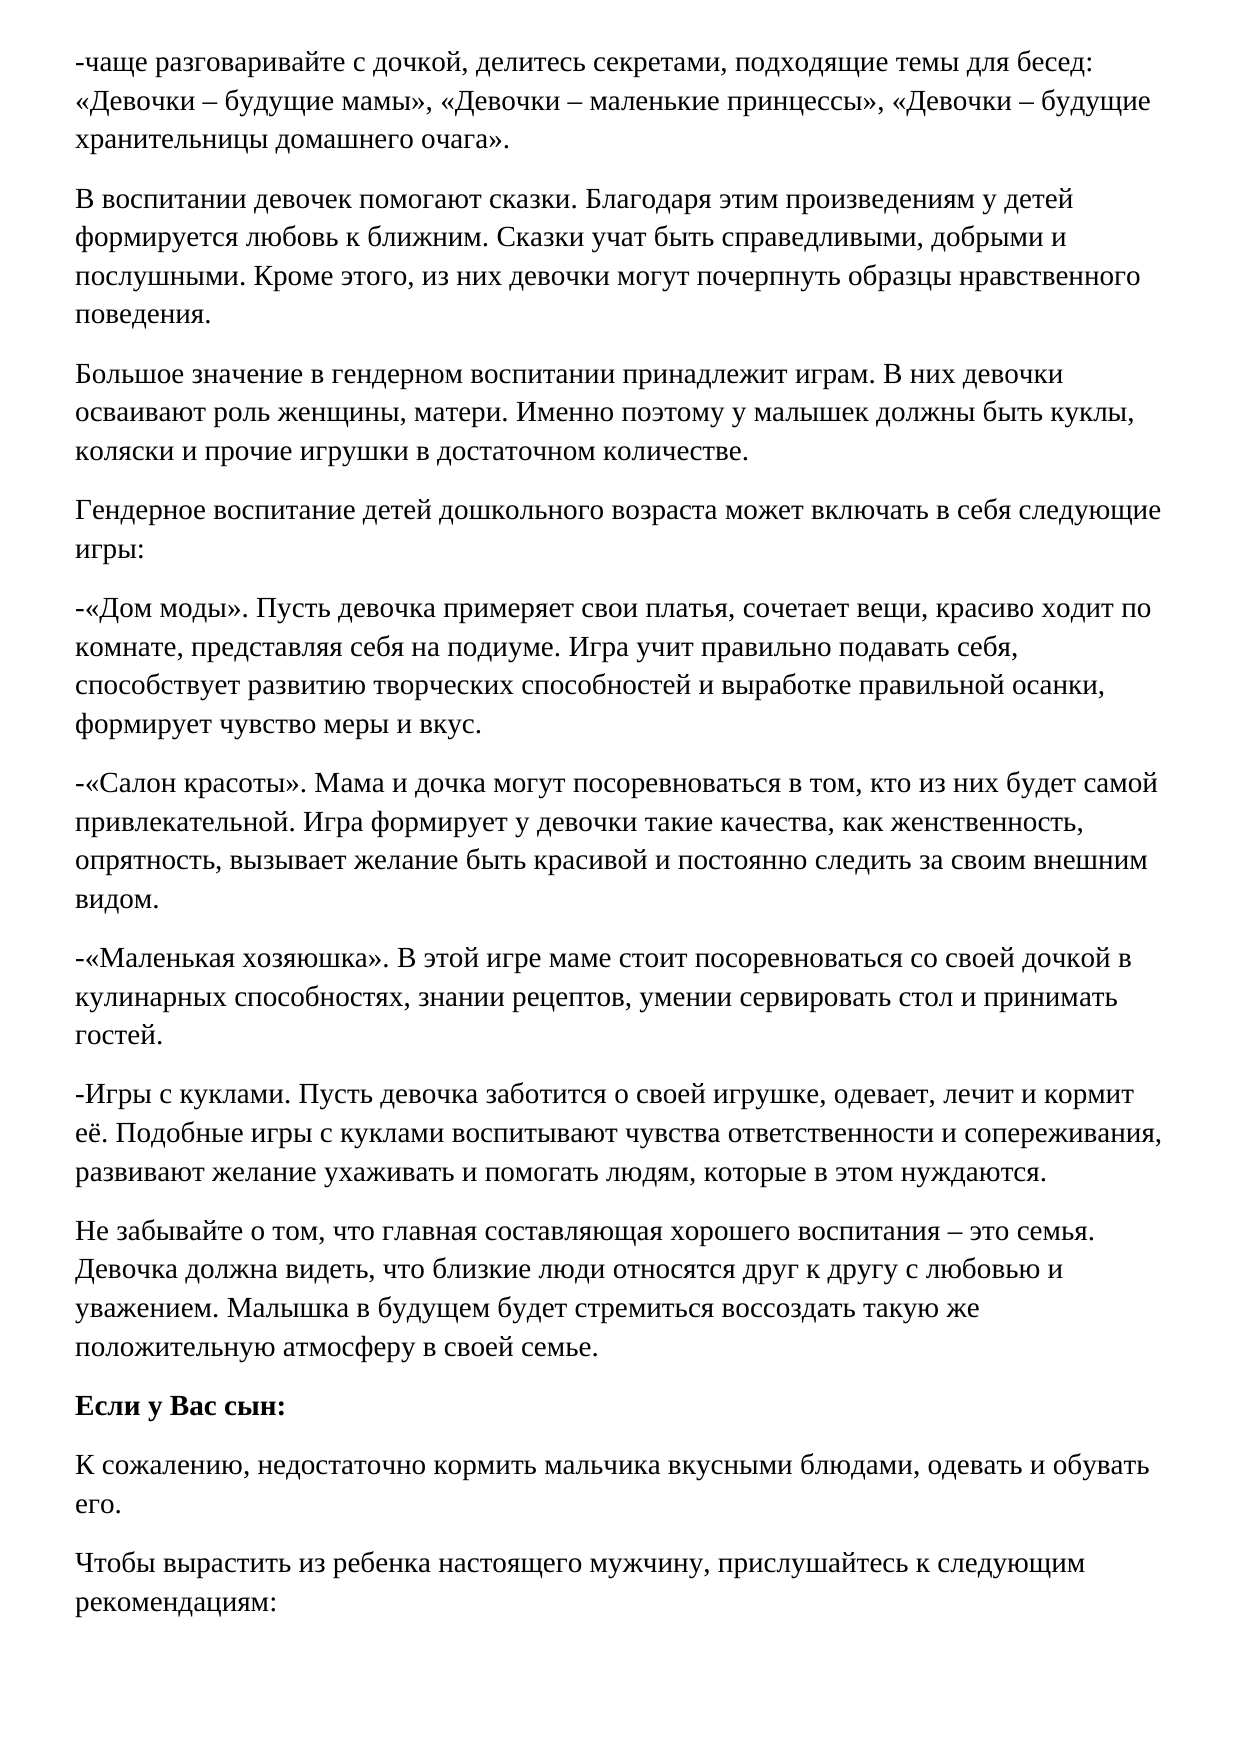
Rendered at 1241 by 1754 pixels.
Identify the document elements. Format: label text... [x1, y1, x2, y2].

text -«Маленькая хозяюшка». В этой игре маме стоит посоревноваться со своей дочкой в кулинарных способностях, знании рецептов, умении сервировать стол и принимать гостей. [75, 940, 1165, 1051]
text Не забывайте о том, что главная составляющая хорошего воспитания – это семья. Девочка должна видеть, что близкие люди относятся друг к другу с любовью и уважением. Малышка в будущем будет стремиться воссоздать такую же положительную атмосферу в своей семье. [75, 1213, 1165, 1362]
text К сожалению, недостаточно кормить мальчика вкусными блюдами, одевать и обувать его. [75, 1447, 1165, 1519]
text Чтобы вырастить из ребенка настоящего мужчину, прислушайтесь к следующим рекомендациям: [75, 1545, 1165, 1617]
text В воспитании девочек помогают сказки. Благодаря этим произведениям у детей формируется любовь к ближним. Сказки учат быть справедливыми, добрыми и послушными. Кроме этого, из них девочки могут почерпнуть образцы нравственного поведения. [75, 181, 1165, 330]
text Большое значение в гендерном воспитании принадлежит играм. В них девочки осваивают роль женщины, матери. Именно поэтому у малышек должны быть куклы, коляски и прочие игрушки в достаточном количестве. [75, 356, 1165, 466]
text -«Дом моды». Пусть девочка примеряет свои платья, сочетает вещи, красиво ходит по комнате, представляя себя на подиуме. Игра учит правильно подавать себя, способствует развитию творческих способностей и выработке правильной осанки, формирует чувство меры и вкус. [75, 590, 1165, 739]
text -чаще разговаривайте с дочкой, делитесь секретами, подходящие темы для бесед: «Девочки – будущие мамы», «Девочки – маленькие принцессы», «Девочки – будущие хранительницы домашнего очага». [75, 44, 1165, 155]
text -Игры с куклами. Пусть девочка заботится о своей игрушке, одевает, лечит и кормит её. Подобные игры с куклами воспитывают чувства ответственности и сопереживания, развивают желание ухаживать и помогать людям, которые в этом нуждаются. [75, 1077, 1165, 1187]
text Гендерное воспитание детей дошкольного возраста может включать в себя следующие игры: [75, 492, 1165, 564]
text -«Салон красоты». Мама и дочка могут посоревноваться в том, кто из них будет самой привлекательной. Игра формирует у девочки такие качества, как женственность, опрятность, вызывает желание быть красивой и постоянно следить за своим внешним видом. [75, 765, 1165, 914]
text Если у Вас сын: [75, 1388, 1165, 1422]
